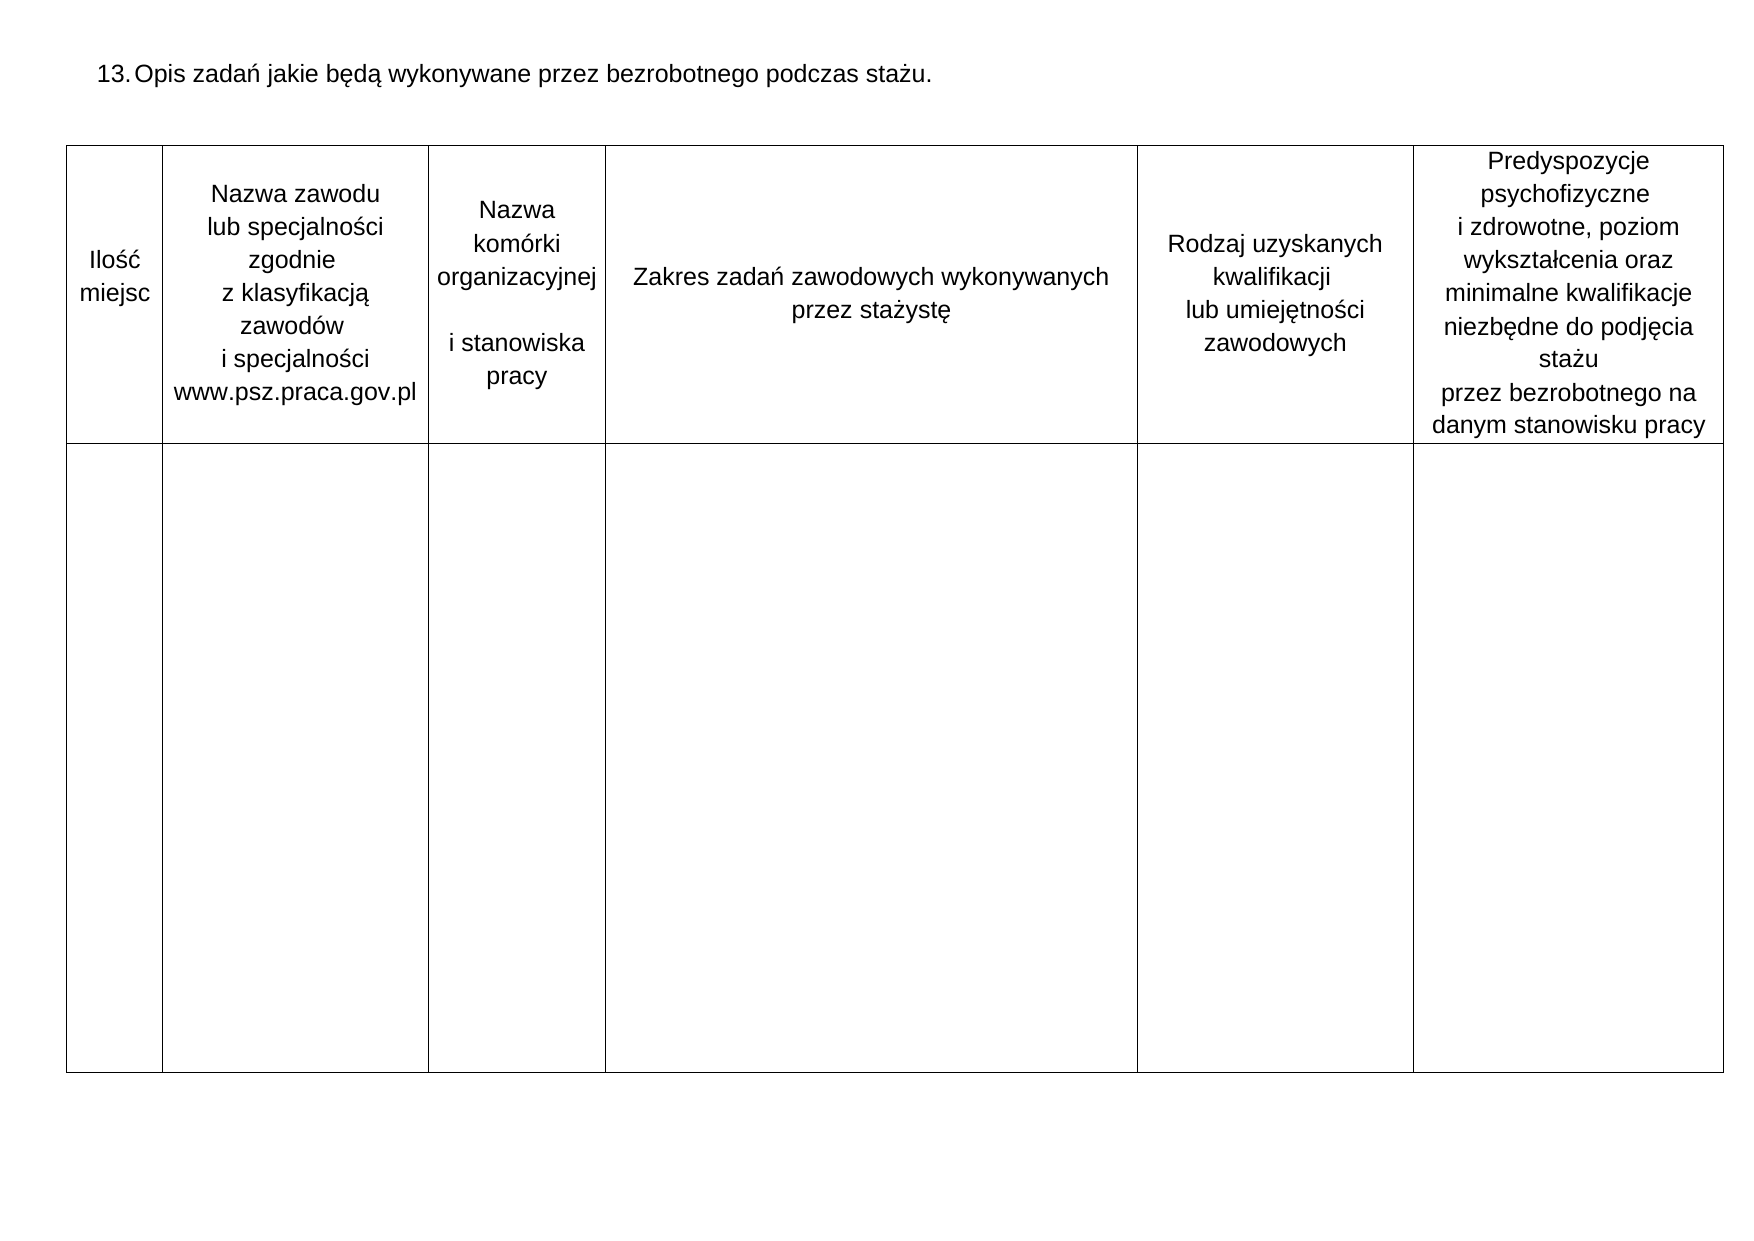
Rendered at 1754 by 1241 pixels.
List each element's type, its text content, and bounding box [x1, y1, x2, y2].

table_cell [429, 444, 605, 1072]
table_header Rodzaj uzyskanych kwalifikacji lub umiejętności zawodowych [1138, 146, 1413, 443]
table_cell [1414, 444, 1723, 1072]
table_header Ilość miejsc [67, 146, 162, 443]
table_cell [67, 444, 162, 1072]
table_header Zakres zadań zawodowych wykonywanych przez stażystę [606, 146, 1137, 443]
list Opis zadań jakie będą wykonywane przez bezrobotnego podczas stażu. [97, 59, 1695, 88]
table_header Predyspozycje psychofizyczne i zdrowotne, poziom wykształcenia oraz minimalne kwalifikacje niezbędne do podjęcia stażu przez bezrobotnego na danym stanowisku pracy [1414, 146, 1723, 443]
table_cell [606, 444, 1137, 1072]
table_cell [1138, 444, 1413, 1072]
table_header Nazwa zawodu lub specjalności zgodnie z klasyfikacją zawodów i specjalności www.psz.praca.gov.pl [163, 146, 428, 443]
table_cell [163, 444, 428, 1072]
table_header Nazwa komórki organizacyjnej i stanowiska pracy [429, 146, 605, 443]
